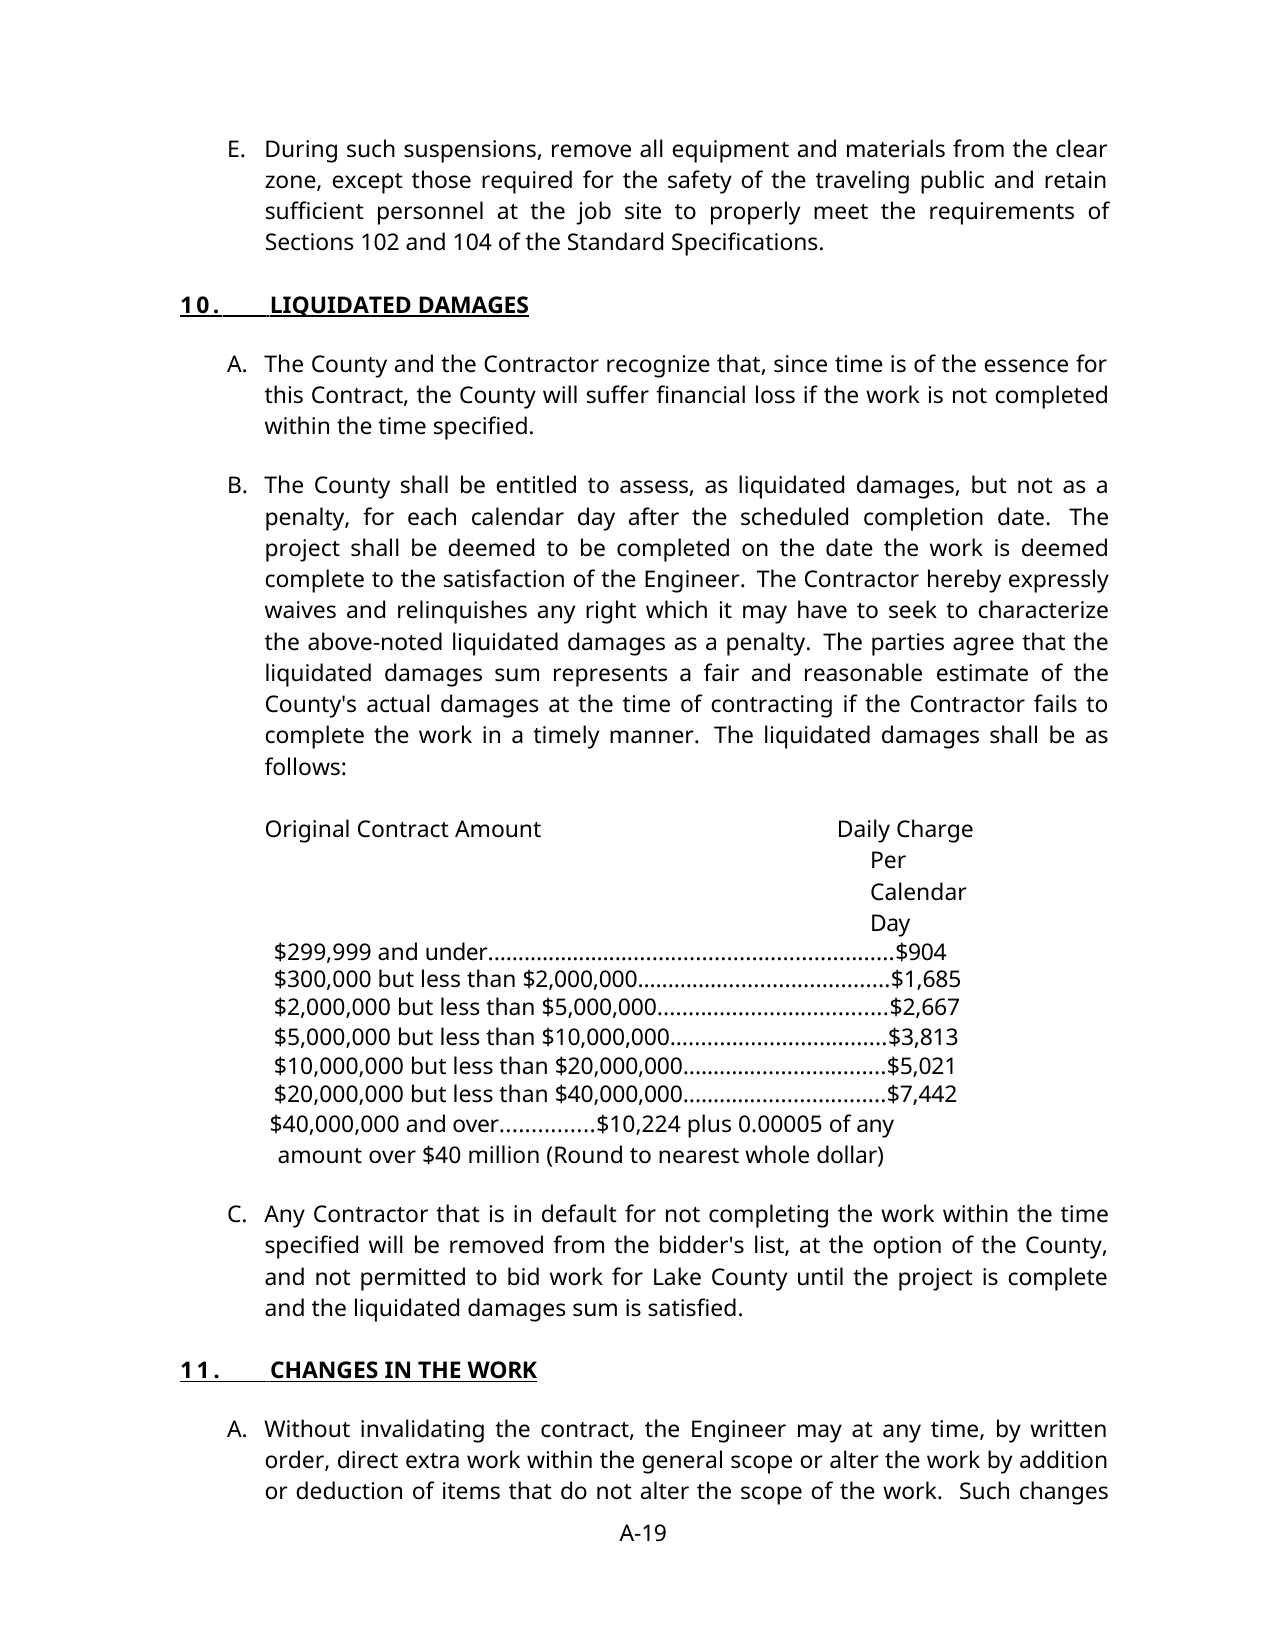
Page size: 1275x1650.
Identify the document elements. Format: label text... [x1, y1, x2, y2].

list LIQUIDATED DAMAGES [180, 289, 1239, 320]
text Original Contract Amount Daily Charge Per Calendar Day [264, 813, 1006, 938]
text $10,000,000 but less than $20,000,000 $5,021 [274, 1052, 1239, 1080]
list During such suspensions, remove all equipment and materials from the clear zone, except those required for the safety of the traveling public and retain sufficient personnel at the job site to properly meet the requirements of Sections 102 and 104 of the Standard Specifications. [227, 133, 1109, 258]
text $300,000 but less than $2,000,000 $1,685 [274, 966, 1239, 993]
text $5,000,000 but less than $10,000,000 $3,813 [274, 1021, 1239, 1052]
text $2,000,000 but less than $5,000,000 $2,667 [274, 993, 1239, 1021]
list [227, 1413, 1109, 1507]
list The County and the Contractor recognize that, since time is of the essence for this Contract, the County will suffer financial loss if the work is not completed within the time specified. [227, 348, 1109, 442]
list CHANGES IN THE WORK [180, 1354, 1239, 1386]
list The County shall be entitled to assess, as liquidated damages, but not as a penalty, for each calendar day after the scheduled completion date. The project shall be deemed to be completed on the date the work is deemed complete to the satisfaction of the Engineer. The Contractor hereby expressly waives and relinquishes any right which it may have to seek to characterize the above-noted liquidated damages as a penalty. The parties agree that the liquidated damages sum represents a fair and reasonable estimate of the County's actual damages at the time of contracting if the Contractor fails to complete the work in a timely manner. The liquidated damages shall be as follows: [227, 469, 1109, 782]
text $40,000,000 and over $10,224 plus 0.00005 of any [35, 1108, 1128, 1139]
text amount over $40 million (Round to nearest whole dollar) [35, 1139, 1126, 1170]
text $20,000,000 but less than $40,000,000 $7,442 [274, 1080, 1239, 1108]
text $299,999 and under $904 [274, 938, 1239, 966]
list Any Contractor that is in default for not completing the work within the time specified will be removed from the bidder's list, at the option of the County, and not permitted to bid work for Lake County until the project is complete and the liquidated damages sum is satisfied. [227, 1198, 1109, 1323]
